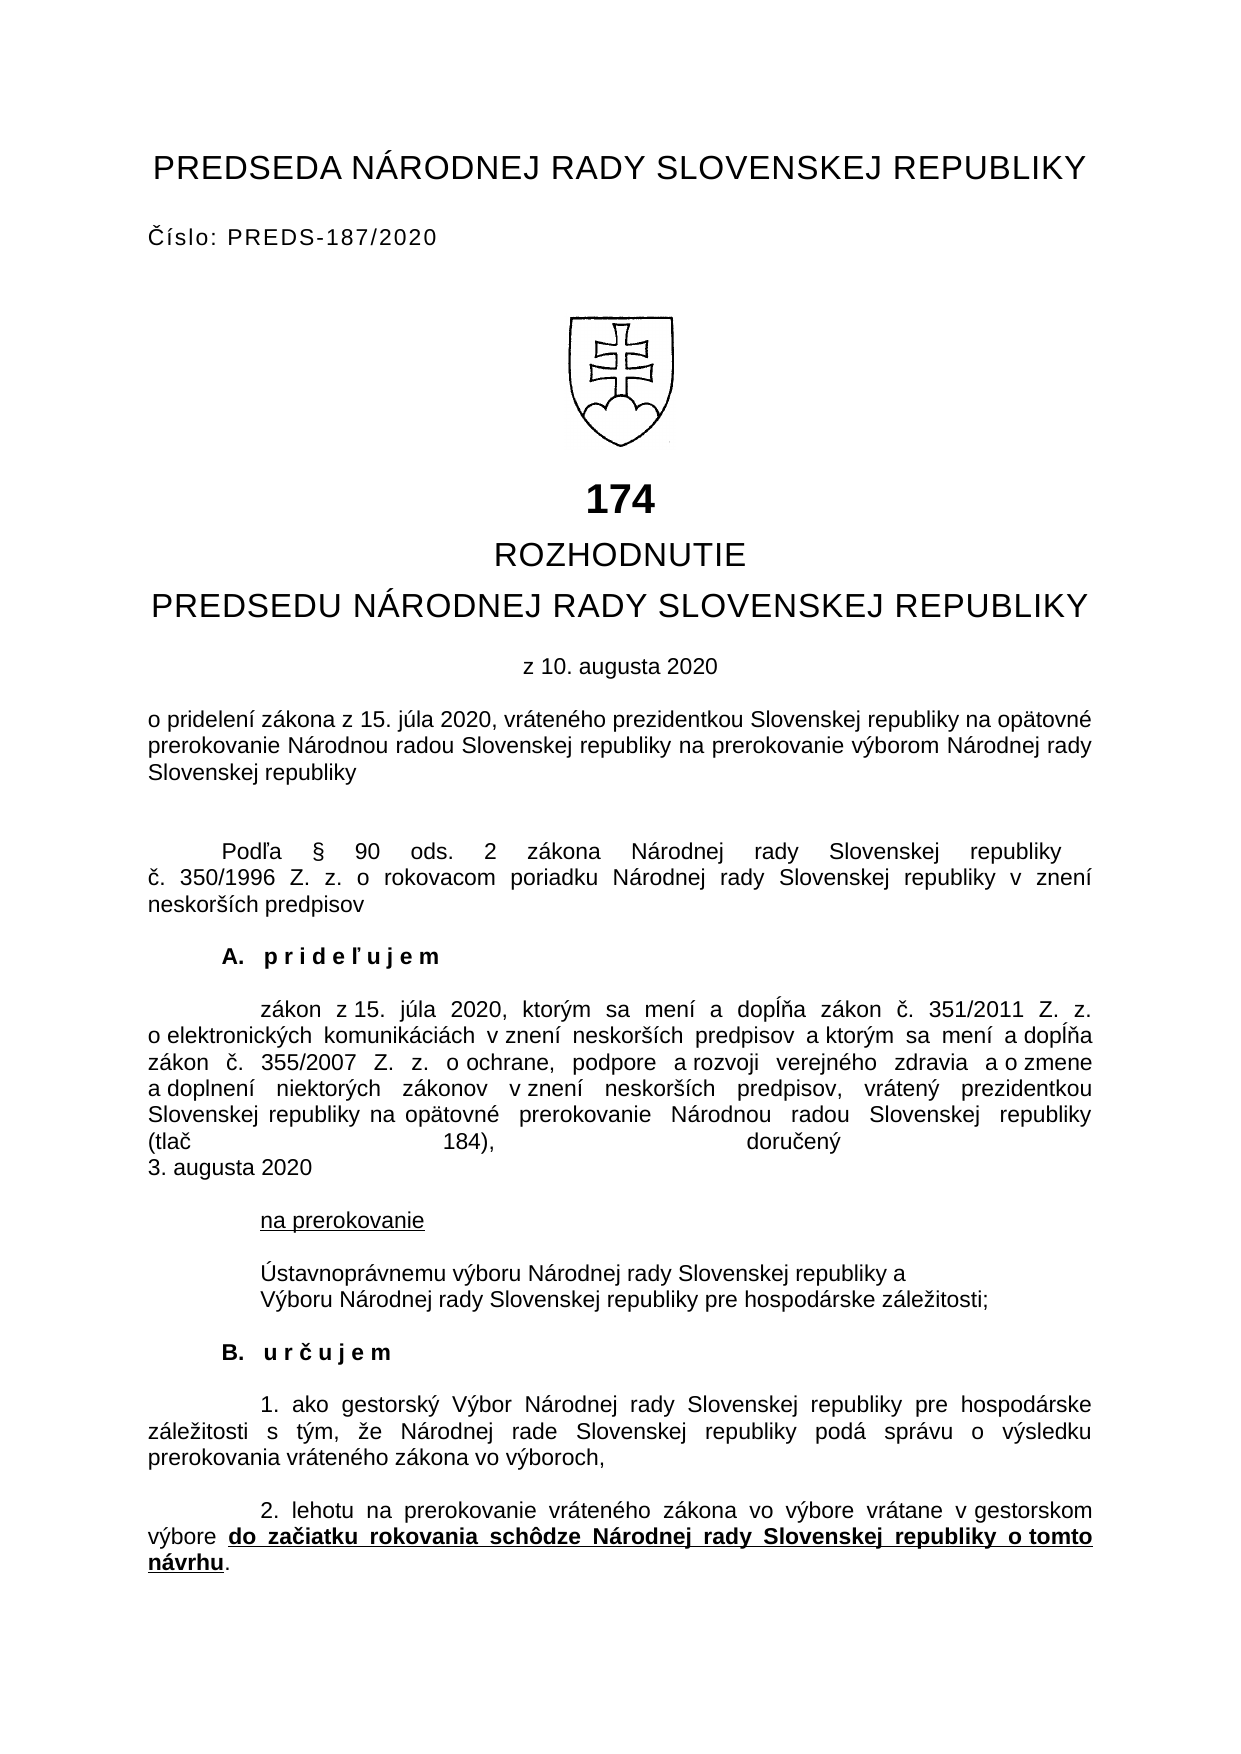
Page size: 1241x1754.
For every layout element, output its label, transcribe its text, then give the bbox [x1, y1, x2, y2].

text na prerokovanie [148, 1207, 1092, 1233]
text Výboru Národnej rady Slovenskej republiky pre hospodárske záležitosti; [148, 1286, 1092, 1312]
text 1. ako gestorský Výbor Národnej rady Slovenskej republiky pre hospodárske záležitosti s tým, že Národnej rade Slovenskej republiky podá správu o výsledku prerokovania vráteného zákona vo výboroch, [148, 1391, 1092, 1470]
subtitle ROZHODNUTIE [148, 535, 1092, 574]
subtitle PREDSEDA NÁRODNEJ RADY SLOVENSKEJ REPUBLIKY [148, 148, 1092, 186]
text z 10. augusta 2020 [148, 653, 1092, 680]
text B. u r č u j e m [148, 1338, 1092, 1365]
text zákon z 15. júla 2020, ktorým sa mení a dopĺňa zákon č. 351/2011 Z. z. o elektronických komunikáciách v znení neskorších predpisov a ktorým sa mení a dopĺňa zákon č. 355/2007 Z. z. o ochrane, podpore a rozvoji verejného zdravia a o zmene a doplnení niektorých zákonov v znení neskorších predpisov, vrátený prezidentkou Slovenskej republiky na opätovné prerokovanie Národnou radou Slovenskej republiky (tlač 184), doručený 3. augusta 2020 [148, 996, 1092, 1180]
picture [563, 313, 677, 450]
text Podľa § 90 ods. 2 zákona Národnej rady Slovenskej republiky č. 350/1996 Z. z. o rokovacom poriadku Národnej rady Slovenskej republiky v znení neskorších predpisov [148, 838, 1092, 917]
text A. p r i d e ľ u j e m [148, 943, 1092, 969]
text Ústavnoprávnemu výboru Národnej rady Slovenskej republiky a [148, 1259, 1092, 1286]
text 2. lehotu na prerokovanie vráteného zákona vo výbore vrátane v gestorskom výbore do začiatku rokovania schôdze Národnej rady Slovenskej republiky o tomto návrhu. [148, 1497, 1092, 1576]
subtitle PREDSEDU NÁRODNEJ RADY SLOVENSKEJ REPUBLIKY [148, 586, 1092, 624]
text Číslo: PREDS-187/2020 [148, 224, 1092, 250]
text 174 [148, 475, 1092, 523]
text o pridelení zákona z 15. júla 2020, vráteného prezidentkou Slovenskej republiky na opätovné prerokovanie Národnou radou Slovenskej republiky na prerokovanie výborom Národnej rady Slovenskej republiky [148, 706, 1092, 785]
